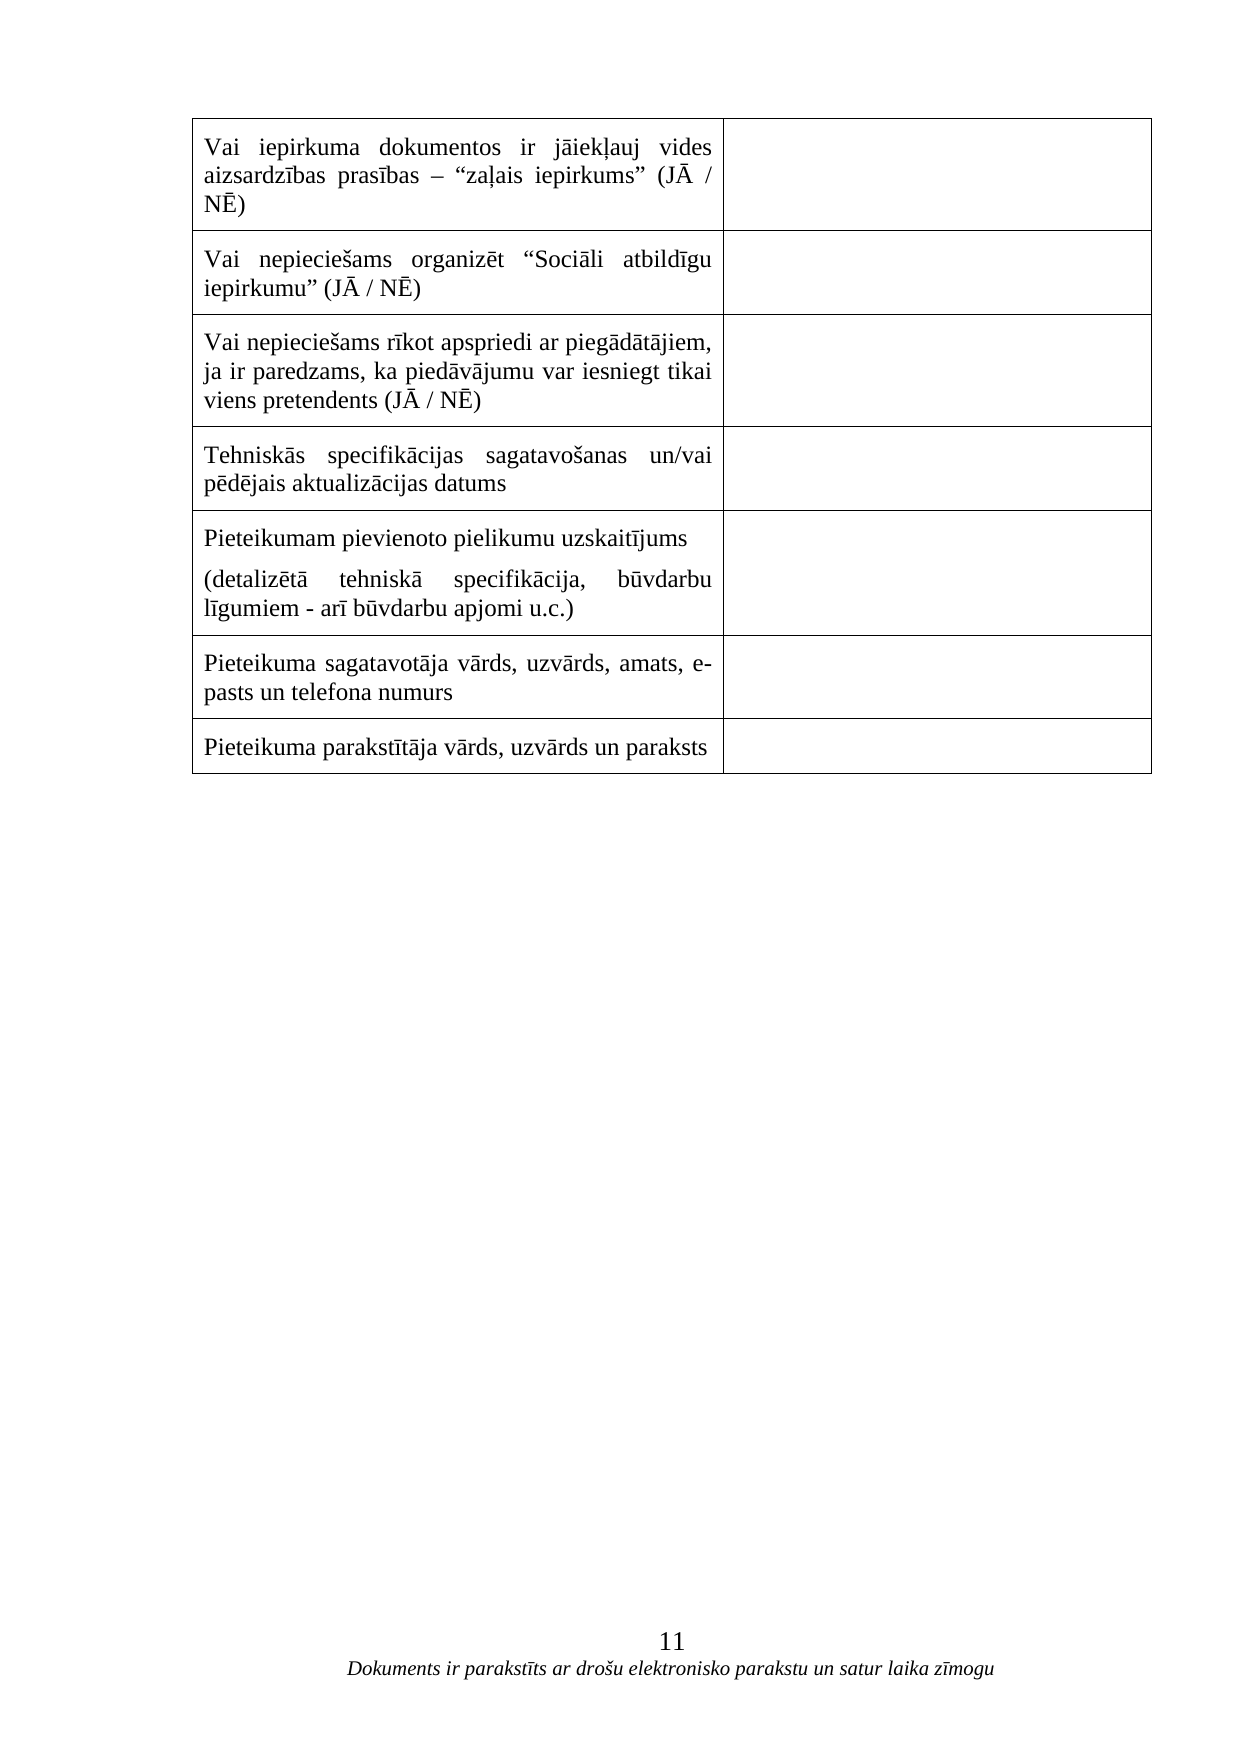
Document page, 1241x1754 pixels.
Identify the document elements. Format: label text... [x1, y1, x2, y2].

table_cell [724, 427, 1151, 510]
table_cell [724, 511, 1151, 634]
table_cell [724, 231, 1151, 314]
table_cell Vai iepirkuma dokumentos ir jāiekļauj vides aizsardzības prasības – “zaļais iepirkums” (JĀ / NĒ) [193, 119, 723, 230]
table_cell [724, 119, 1151, 230]
table_cell [724, 719, 1151, 773]
table_cell Tehniskās specifikācijas sagatavošanas un/vai pēdējais aktualizācijas datums [193, 427, 723, 510]
table_cell Pieteikuma parakstītāja vārds, uzvārds un paraksts [193, 719, 723, 773]
table_cell Vai nepieciešams rīkot apspriedi ar piegādātājiem, ja ir paredzams, ka piedāvājumu var iesniegt tikai viens pretendents (JĀ / NĒ) [193, 315, 723, 426]
table_cell [724, 636, 1151, 718]
table_cell [724, 315, 1151, 426]
table_cell Vai nepieciešams organizēt “Sociāli atbildīgu iepirkumu” (JĀ / NĒ) [193, 231, 723, 314]
table_cell Pieteikumam pievienoto pielikumu uzskaitījums (detalizētā tehniskā specifikācija, būvdarbu līgumiem - arī būvdarbu apjomi u.c.) [193, 511, 723, 634]
table_cell Pieteikuma sagatavotāja vārds, uzvārds, amats, e-pasts un telefona numurs [193, 636, 723, 718]
